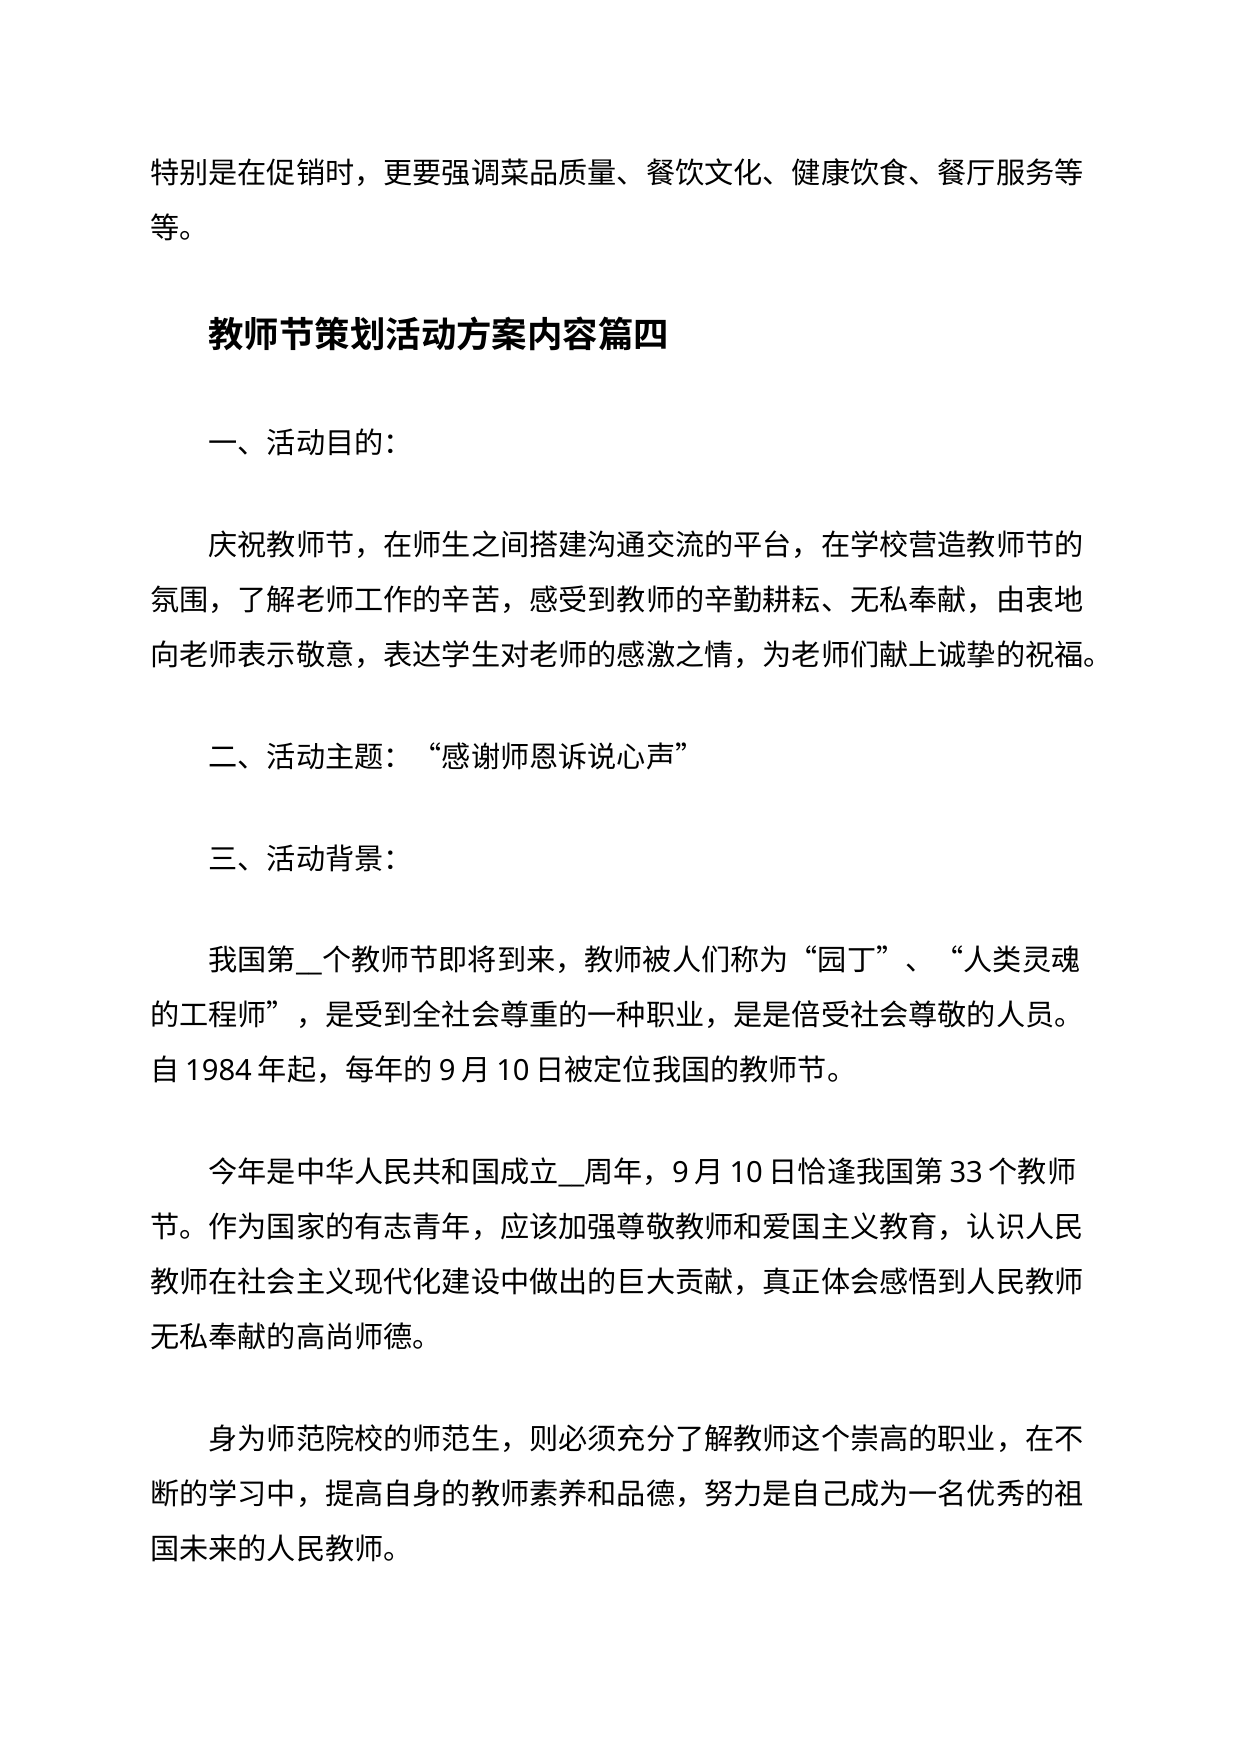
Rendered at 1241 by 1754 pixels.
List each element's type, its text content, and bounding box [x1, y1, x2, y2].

text 一、活动目的： [150, 420, 1090, 462]
text 教师节策划活动方案内容篇四 [150, 307, 1090, 358]
text 二、活动主题：“感谢师恩诉说心声” [150, 733, 1090, 776]
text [150, 150, 1090, 247]
text 我国第__个教师节即将到来，教师被人们称为“园丁”、“人类灵魂的工程师”，是受到全社会尊重的一种职业，是是倍受社会尊敬的人员。自1984年起，每年的9月10日被定位我国的教师节。 [150, 937, 1090, 1089]
text 庆祝教师节，在师生之间搭建沟通交流的平台，在学校营造教师节的氛围，了解老师工作的辛苦，感受到教师的辛勤耕耘、无私奉献，由衷地向老师表示敬意，表达学生对老师的感激之情，为老师们献上诚挚的祝福。 [150, 522, 1090, 674]
text 今年是中华人民共和国成立__周年，9月10日恰逢我国第33个教师节。作为国家的有志青年，应该加强尊敬教师和爱国主义教育，认识人民教师在社会主义现代化建设中做出的巨大贡献，真正体会感悟到人民教师无私奉献的高尚师德。 [150, 1149, 1090, 1356]
text 三、活动背景： [150, 835, 1090, 877]
text 身为师范院校的师范生，则必须充分了解教师这个崇高的职业，在不断的学习中，提高自身的教师素养和品德，努力是自己成为一名优秀的祖国未来的人民教师。 [150, 1415, 1090, 1567]
